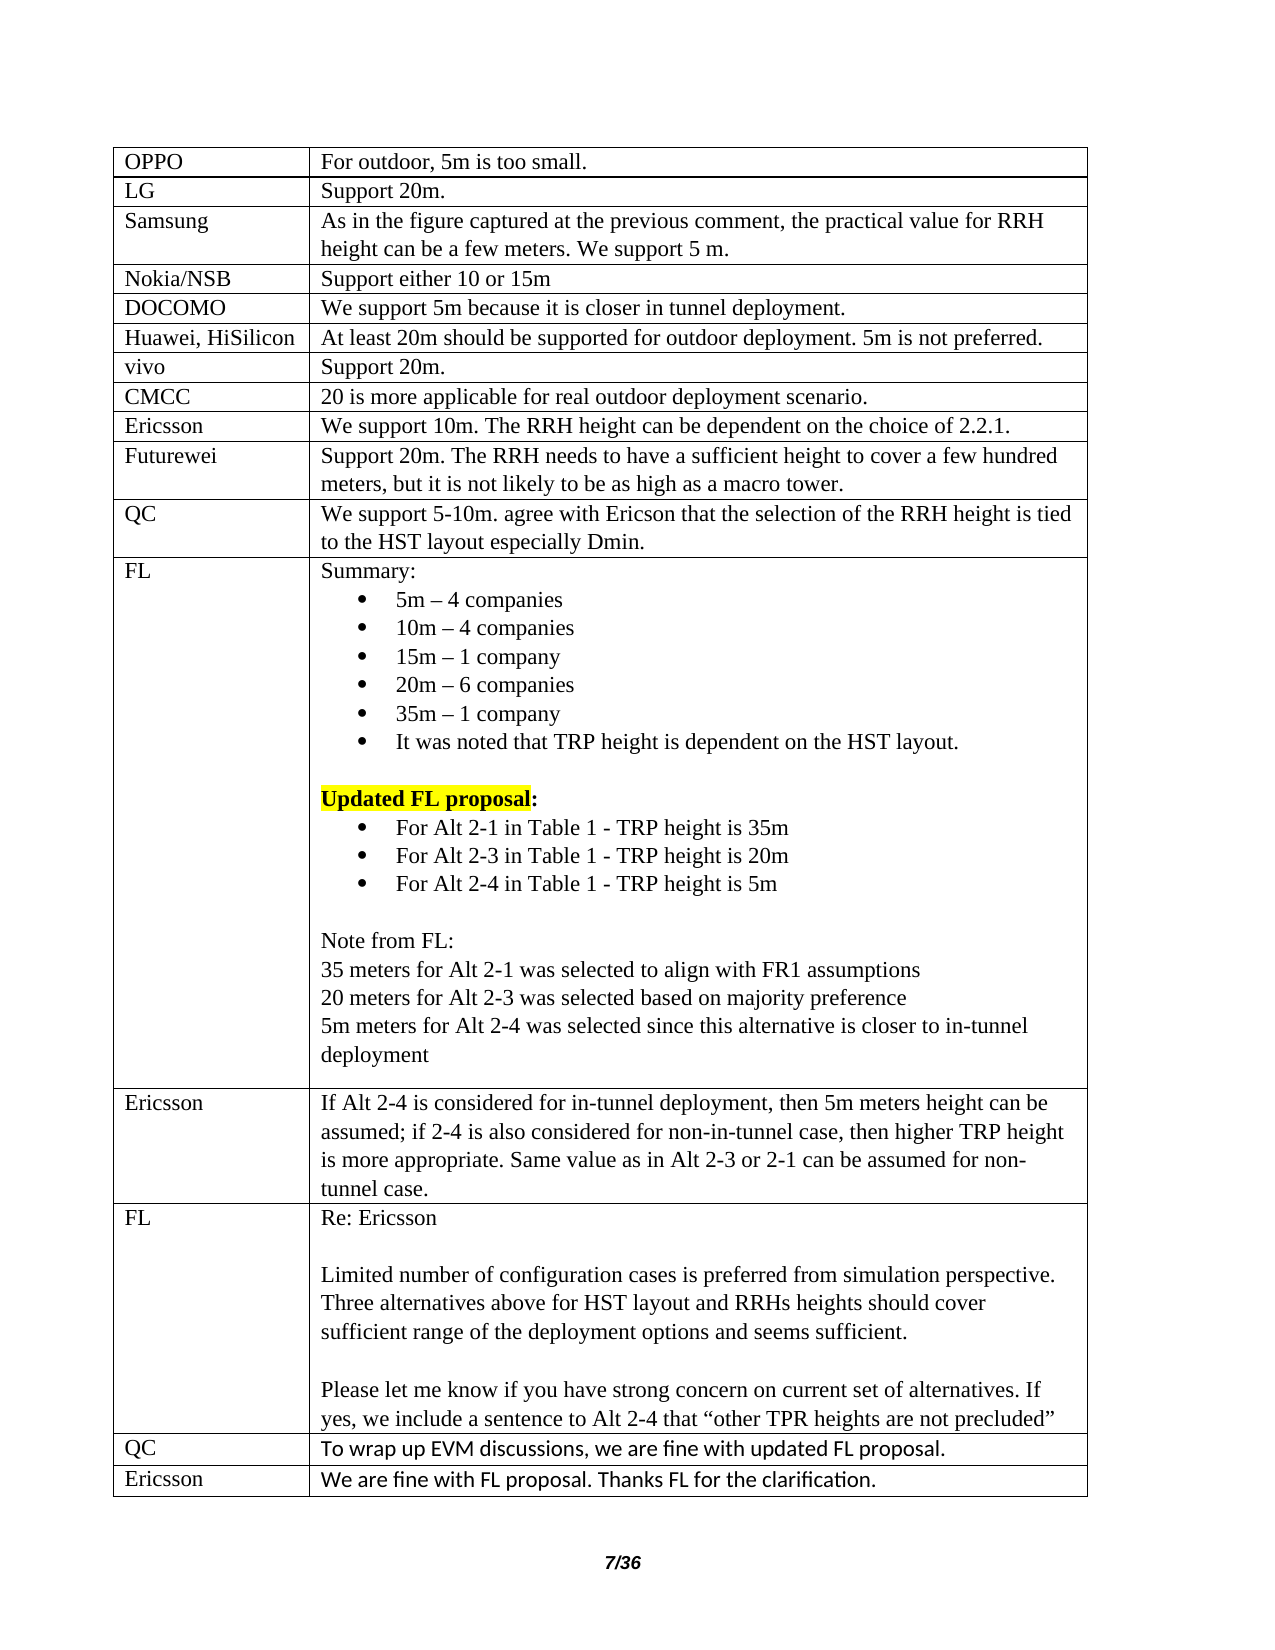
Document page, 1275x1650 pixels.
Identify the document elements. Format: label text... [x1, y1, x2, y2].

table_cell QC [114, 1434, 309, 1464]
table_cell vivo [114, 353, 309, 382]
table_cell QC [114, 500, 309, 557]
table_cell We support 10m. The RRH height can be dependent on the choice of 2.2.1. [310, 412, 1087, 441]
table_cell Support either 10 or 15m [310, 265, 1087, 293]
table_cell FL [114, 1204, 309, 1433]
table_cell Support 20m. [310, 353, 1087, 382]
table_cell Futurewei [114, 442, 309, 499]
table_cell DOCOMO [114, 294, 309, 323]
table_cell Ericsson [114, 412, 309, 441]
table_cell LG [114, 178, 309, 206]
table_cell Re: Ericsson Limited number of configuration cases is preferred from simulation perspective. Three alternatives above for HST layout and RRHs heights should cover sufficient range of the deployment options and seems sufficient. Please let me know if you have strong concern on current set of alternatives. If yes, we include a sentence to Alt 2-4 that “other TPR heights are not precluded” [310, 1204, 1087, 1433]
table_cell Ericsson [114, 1089, 309, 1203]
table_cell As in the figure captured at the previous comment, the practical value for RRH height can be a few meters. We support 5 m. [310, 207, 1087, 264]
table_cell Support 20m. [310, 178, 1087, 206]
table_cell We support 5-10m. agree with Ericson that the selection of the RRH height is tied to the HST layout especially Dmin. [310, 500, 1087, 557]
table_cell Samsung [114, 207, 309, 264]
table_cell FL [114, 558, 309, 1088]
table_cell For outdoor, 5m is too small. [310, 148, 1087, 176]
table_cell Huawei, HiSilicon [114, 324, 309, 352]
table_cell Summary: 5m – 4 companies 10m – 4 companies 15m – 1 company 20m – 6 companies 35m – 1 company It was noted that TRP height is dependent on the HST layout. Updated FL proposal: For Alt 2-1 in Table 1 - TRP height is 35m For Alt 2-3 in Table 1 - TRP height is 20m For Alt 2-4 in Table 1 - TRP height is 5m Note from FL: 35 meters for Alt 2-1 was selected to align with FR1 assumptions 20 meters for Alt 2-3 was selected based on majority preference 5m meters for Alt 2-4 was selected since this alternative is closer to in-tunnel deployment [310, 558, 1087, 1088]
table_cell To wrap up EVM discussions, we are fine with updated FL proposal. [310, 1434, 1087, 1464]
table_cell We support 5m because it is closer in tunnel deployment. [310, 294, 1087, 323]
table_cell At least 20m should be supported for outdoor deployment. 5m is not preferred. [310, 324, 1087, 352]
table_cell OPPO [114, 148, 309, 176]
table_cell If Alt 2-4 is considered for in-tunnel deployment, then 5m meters height can be assumed; if 2-4 is also considered for non-in-tunnel case, then higher TRP height is more appropriate. Same value as in Alt 2-3 or 2-1 can be assumed for non-tunnel case. [310, 1089, 1087, 1203]
table_cell We are fine with FL proposal. Thanks FL for the clarification. [310, 1466, 1087, 1496]
table_cell Support 20m. The RRH needs to have a sufficient height to cover a few hundred meters, but it is not likely to be as high as a macro tower. [310, 442, 1087, 499]
table_cell Nokia/NSB [114, 265, 309, 293]
table_cell Ericsson [114, 1466, 309, 1496]
table_cell CMCC [114, 383, 309, 411]
table_cell 20 is more applicable for real outdoor deployment scenario. [310, 383, 1087, 411]
